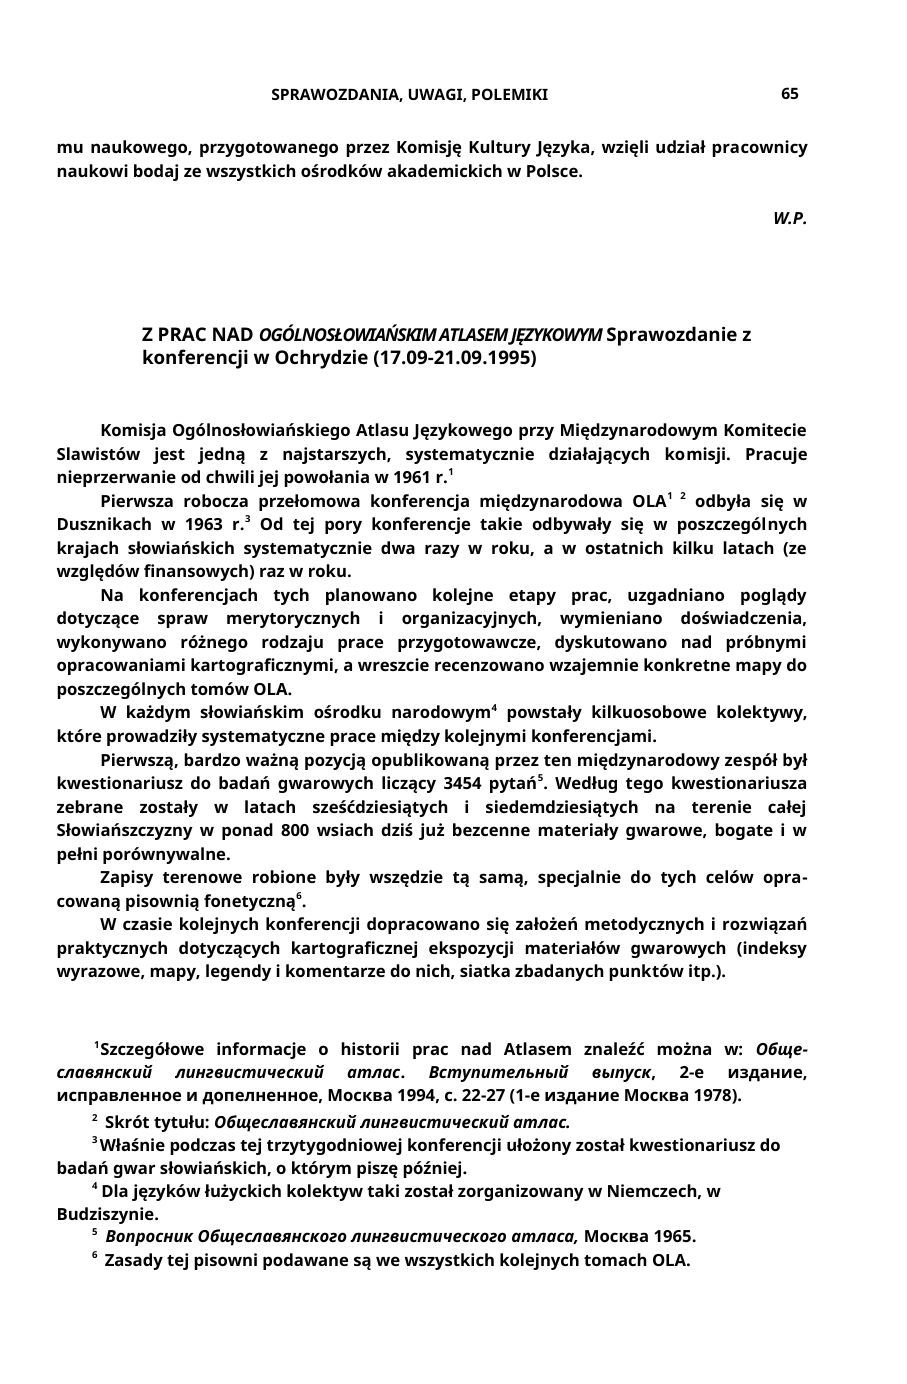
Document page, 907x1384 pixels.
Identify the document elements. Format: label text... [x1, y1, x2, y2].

text 1 Szczegółowe informacje o historii prac nad Atlasem znaleźć można w: Общеславянский лингвистический атлас. Вступительный выпуск, 2-е издание, исправленное и допелненное, Москва 1994, с. 22-27 (1-е издание Москва 1978). [56, 1037, 807, 1107]
text 4 Dla języków łużyckich kolektyw taki został zorganizowany w Niemczech, w Budziszynie. [56, 1179, 807, 1224]
text Pierwsza robocza przełomowa konferencja międzynarodowa OLA1 2 odbyła się w Dusznikach w 1963 r.3 Od tej pory konferencje takie odbywały się w poszczególnych krajach słowiańskich systematycznie dwa razy w roku, a w ostatnich kilku latach (ze względów finansowych) raz w roku. [56, 488, 807, 582]
text 2 Skrót tytułu: Общеславянский лингвистический атлас. [92, 1111, 807, 1133]
text Z PRAC NAD OGÓLNOSŁOWIAŃSKIM ATLASEM JĘZYKOWYM Sprawozdanie z konferencji w Ochrydzie (17.09-21.09.1995) [142, 323, 807, 369]
text Na konferencjach tych planowano kolejne etapy prac, uzgadniano poglądy dotyczące spraw merytorycznych i organizacyjnych, wymieniano doświadczenia, wykonywano różnego rodzaju prace przygotowawcze, dyskutowano nad próbnymi opracowaniami kartograficznymi, a wreszcie recenzowano wzajemnie konkretne mapy do poszczególnych tomów OLA. [56, 582, 807, 700]
text mu naukowego, przygotowanego przez Komisję Kultury Języka, wzięli udział pracownicy naukowi bodaj ze wszystkich ośrodków akademickich w Polsce. [56, 135, 807, 182]
text 65 [781, 87, 799, 103]
text W.P. [56, 211, 807, 228]
text 5 Вопросник Общеславянского лингвистического атласа, Москва 1965. [92, 1224, 807, 1247]
text W czasie kolejnych konferencji dopracowano się założeń metodycznych i rozwiązań praktycznych dotyczących kartograficznej ekspozycji materiałów gwarowych (indeksy wyrazowe, mapy, legendy i komentarze do nich, siatka zbadanych punktów itp.). [56, 912, 807, 983]
text Komisja Ogólnosłowiańskiego Atlasu Językowego przy Międzynarodowym Komitecie Slawistów jest jedną z najstarszych, systematycznie działających komisji. Pracuje nieprzerwanie od chwili jej powołania w 1961 r.1 [56, 418, 807, 488]
text W każdym słowiańskim ośrodku narodowym4 powstały kilkuosobowe kolektywy, które prowadziły systematyczne prace między kolejnymi konferencjami. [56, 700, 807, 747]
text 3 Właśnie podczas tej trzytygodniowej konferencji ułożony został kwestionariusz do badań gwar słowiańskich, o którym piszę później. [56, 1133, 807, 1179]
text SPRAWOZDANIA, UWAGI, POLEMIKI [271, 88, 548, 103]
text Pierwszą, bardzo ważną pozycją opublikowaną przez ten międzynarodowy zespół był kwestionariusz do badań gwarowych liczący 3454 pytań5. Według tego kwestionariusza zebrane zostały w latach sześćdziesiątych i siedemdziesiątych na terenie całej Słowiańszczyzny w ponad 800 wsiach dziś już bezcenne materiały gwarowe, bogate i w pełni porównywalne. [56, 747, 807, 865]
text Zapisy terenowe robione były wszędzie tą samą, specjalnie do tych celów opracowaną pisownią fonetyczną6. [56, 865, 807, 912]
text 6 Zasady tej pisowni podawane są we wszystkich kolejnych tomach OLA. [92, 1248, 807, 1271]
